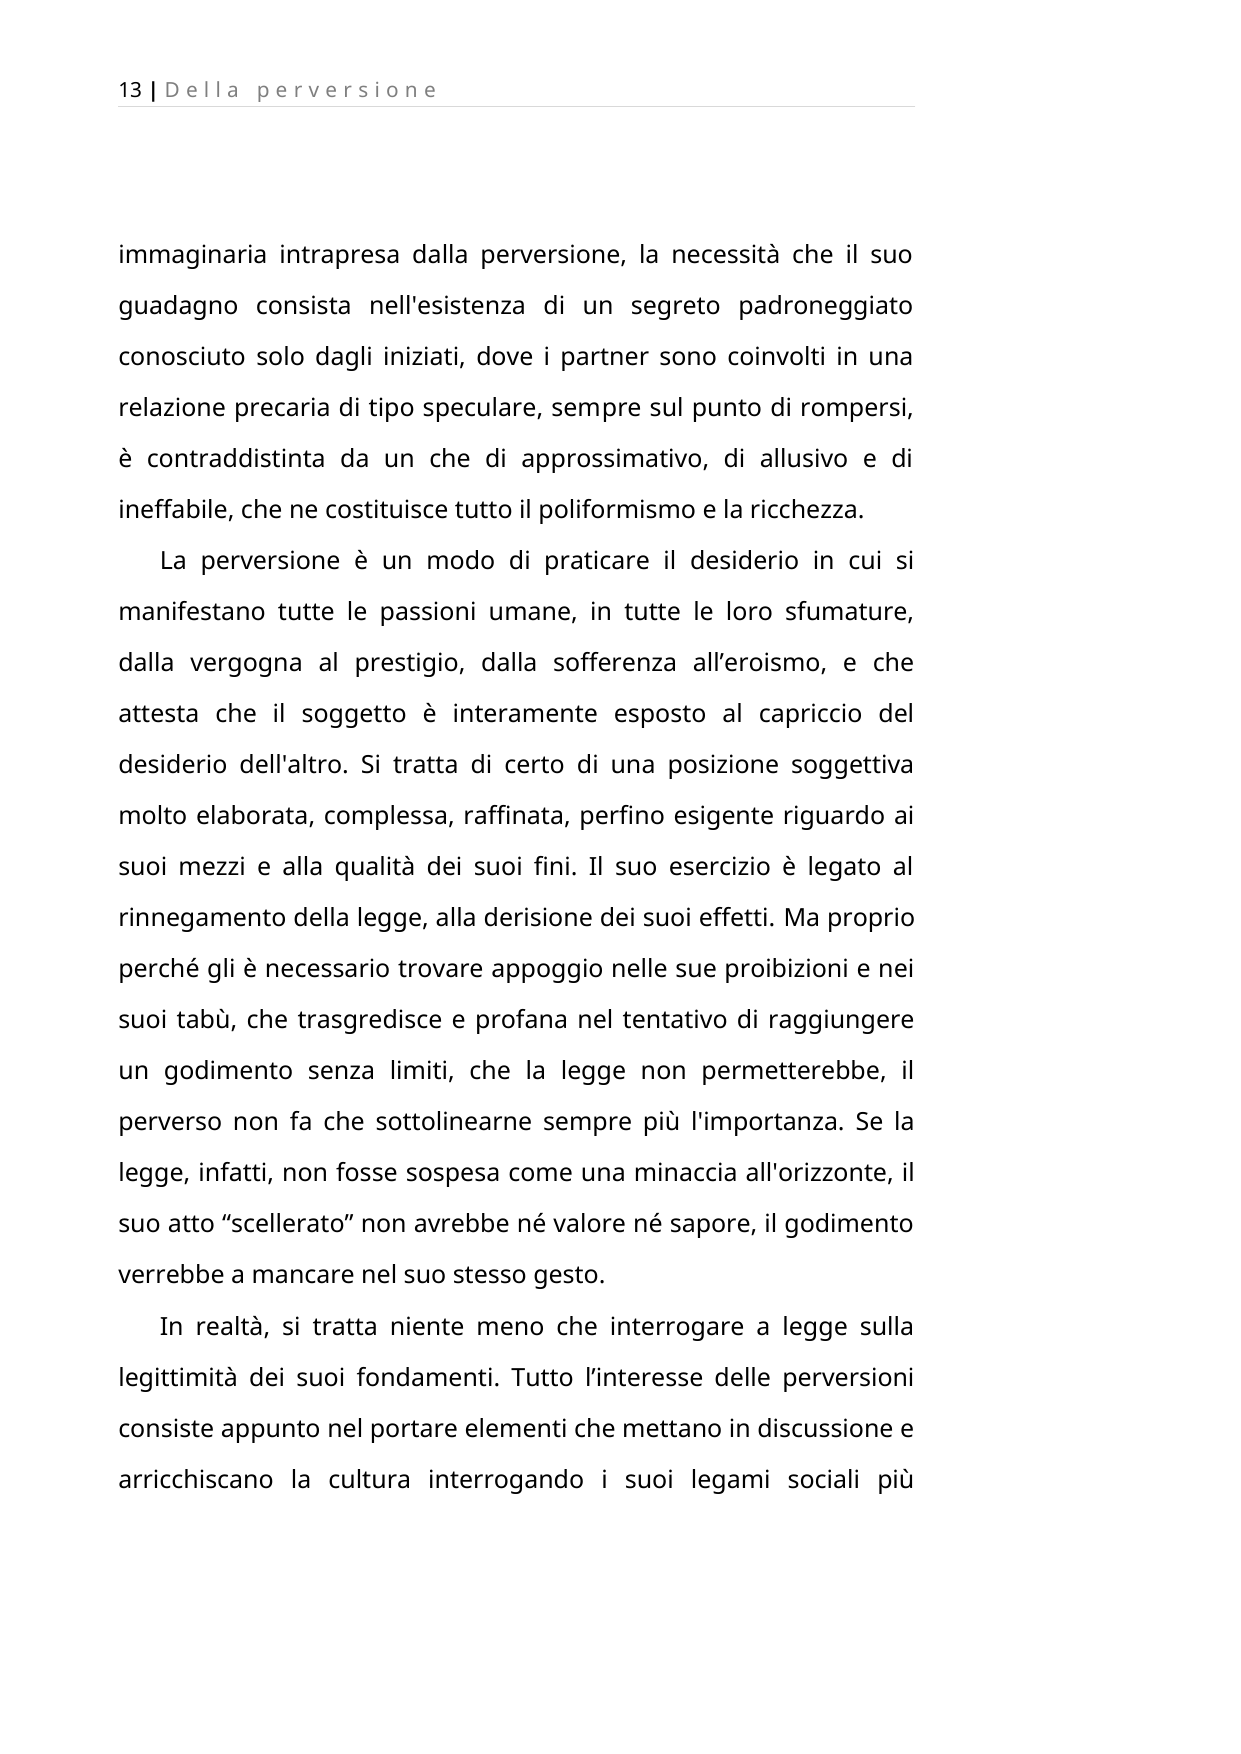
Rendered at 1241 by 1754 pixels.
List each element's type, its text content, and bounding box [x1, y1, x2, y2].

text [118, 236, 914, 526]
text La perversione è un modo di praticare il desiderio in cui si manifestano tutte le passioni umane, in tutte le loro sfumature, dalla vergogna al prestigio, dalla sofferenza all’eroismo, e che attesta che il soggetto è interamente esposto al capriccio del desiderio dell'altro. Si tratta di certo di una posizione soggettiva molto elaborata, complessa, raffinata, perfino esigente riguardo ai suoi mezzi e alla qualità dei suoi fini. Il suo esercizio è legato al rinnegamento della legge, alla derisione dei suoi effetti. Ma proprio perché gli è necessario trovare appoggio nelle sue proibizioni e nei suoi tabù, che trasgredisce e profana nel tentativo di raggiungere un godimento senza limiti, che la legge non permetterebbe, il perverso non fa che sottolinearne sempre più l'importanza. Se la legge, infatti, non fosse sospesa come una minaccia all'orizzonte, il suo atto “scellerato” non avrebbe né valore né sapore, il godimento verrebbe a mancare nel suo stesso gesto. [118, 542, 915, 1291]
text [118, 1308, 915, 1495]
